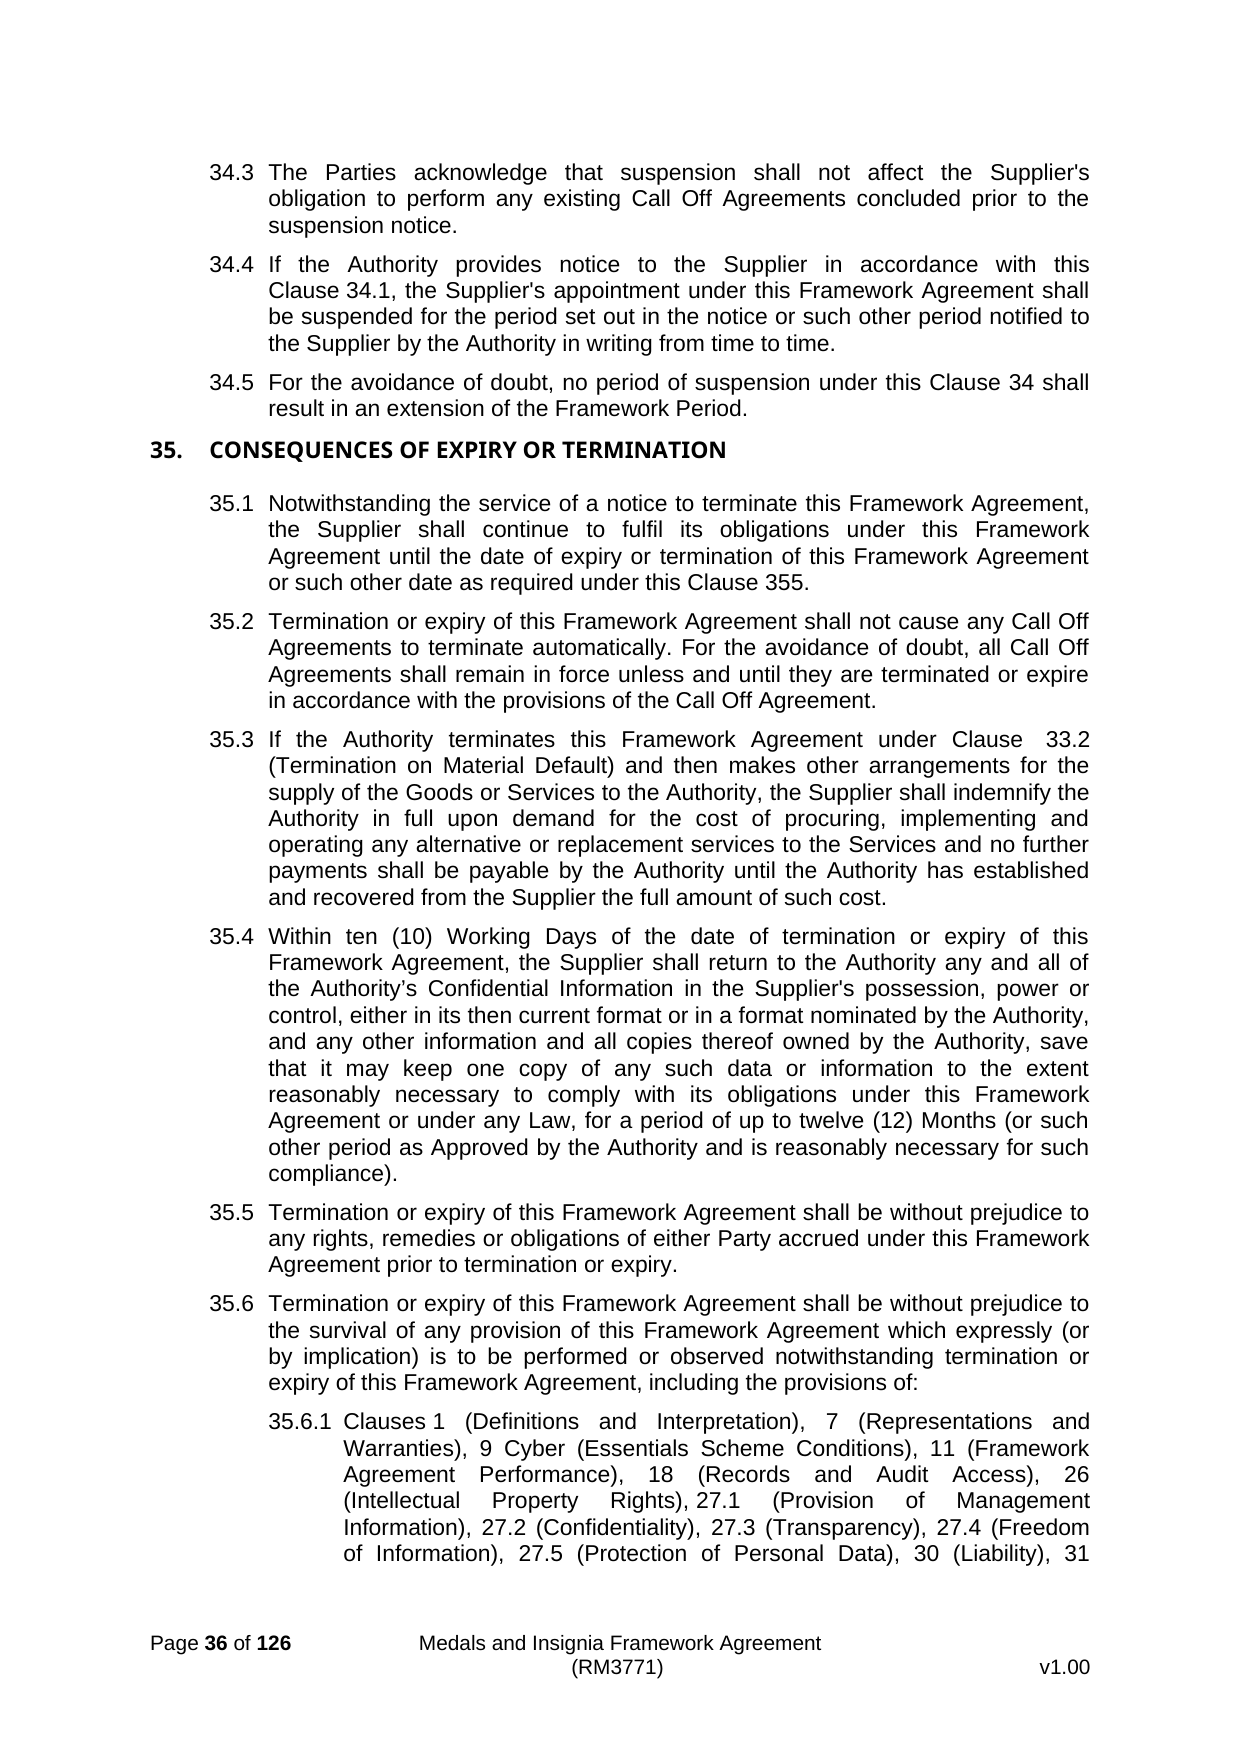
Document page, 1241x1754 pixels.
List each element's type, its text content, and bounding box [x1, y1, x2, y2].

text Termination or expiry of this Framework Agreement shall be without prejudice to the survival of any provision of this Framework Agreement which expressly (or by implication) is to be performed or observed notwithstanding termination or expiry of this Framework Agreement, including the provisions of: [209, 1290, 1090, 1396]
text The Parties acknowledge that suspension shall not affect the Supplier's obligation to perform any existing Call Off Agreements concluded prior to the suspension notice. [209, 159, 1090, 238]
text Notwithstanding the service of a notice to terminate this Framework Agreement, the Supplier shall continue to fulfil its obligations under this Framework Agreement until the date of expiry or termination of this Framework Agreement or such other date as required under this Clause 35. [209, 490, 1090, 595]
subtitle If the Authority terminates this Framework Agreement under Clause 33.2 (Termination on Material Default) and then makes other arrangements for the supply of the Goods or Services to the Authority, the Supplier shall indemnify the Authority in full upon demand for the cost of procuring, implementing and operating any alternative or replacement services to the Services and no further payments shall be payable by the Authority until the Authority has established and recovered from the Supplier the full amount of such cost. [209, 726, 1090, 910]
text Termination or expiry of this Framework Agreement shall be without prejudice to any rights, remedies or obligations of either Party accrued under this Framework Agreement prior to termination or expiry. [209, 1199, 1090, 1278]
text If the Authority provides notice to the Supplier in accordance with this Clause 34.1, the Supplier's appointment under this Framework Agreement shall be suspended for the period set out in the notice or such other period notified to the Supplier by the Authority in writing from time to time. [209, 251, 1090, 356]
text Termination or expiry of this Framework Agreement shall not cause any Call Off Agreements to terminate automatically. For the avoidance of doubt, all Call Off Agreements shall remain in force unless and until they are terminated or expire in accordance with the provisions of the Call Off Agreement. [209, 608, 1090, 713]
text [268, 1408, 1090, 1566]
text For the avoidance of doubt, no period of suspension under this Clause 34 shall result in an extension of the Framework Period. [209, 368, 1090, 421]
subtitle CONSEQUENCES OF EXPIRY OR TERMINATION [150, 434, 1090, 465]
text Within ten (10) Working Days of the date of termination or expiry of this Framework Agreement, the Supplier shall return to the Authority any and all of the Authority’s Confidential Information in the Supplier's possession, power or control, either in its then current format or in a format nominated by the Authority, and any other information and all copies thereof owned by the Authority, save that it may keep one copy of any such data or information to the extent reasonably necessary to comply with its obligations under this Framework Agreement or under any Law, for a period of up to twelve (12) Months (or such other period as Approved by the Authority and is reasonably necessary for such compliance). [209, 923, 1090, 1186]
